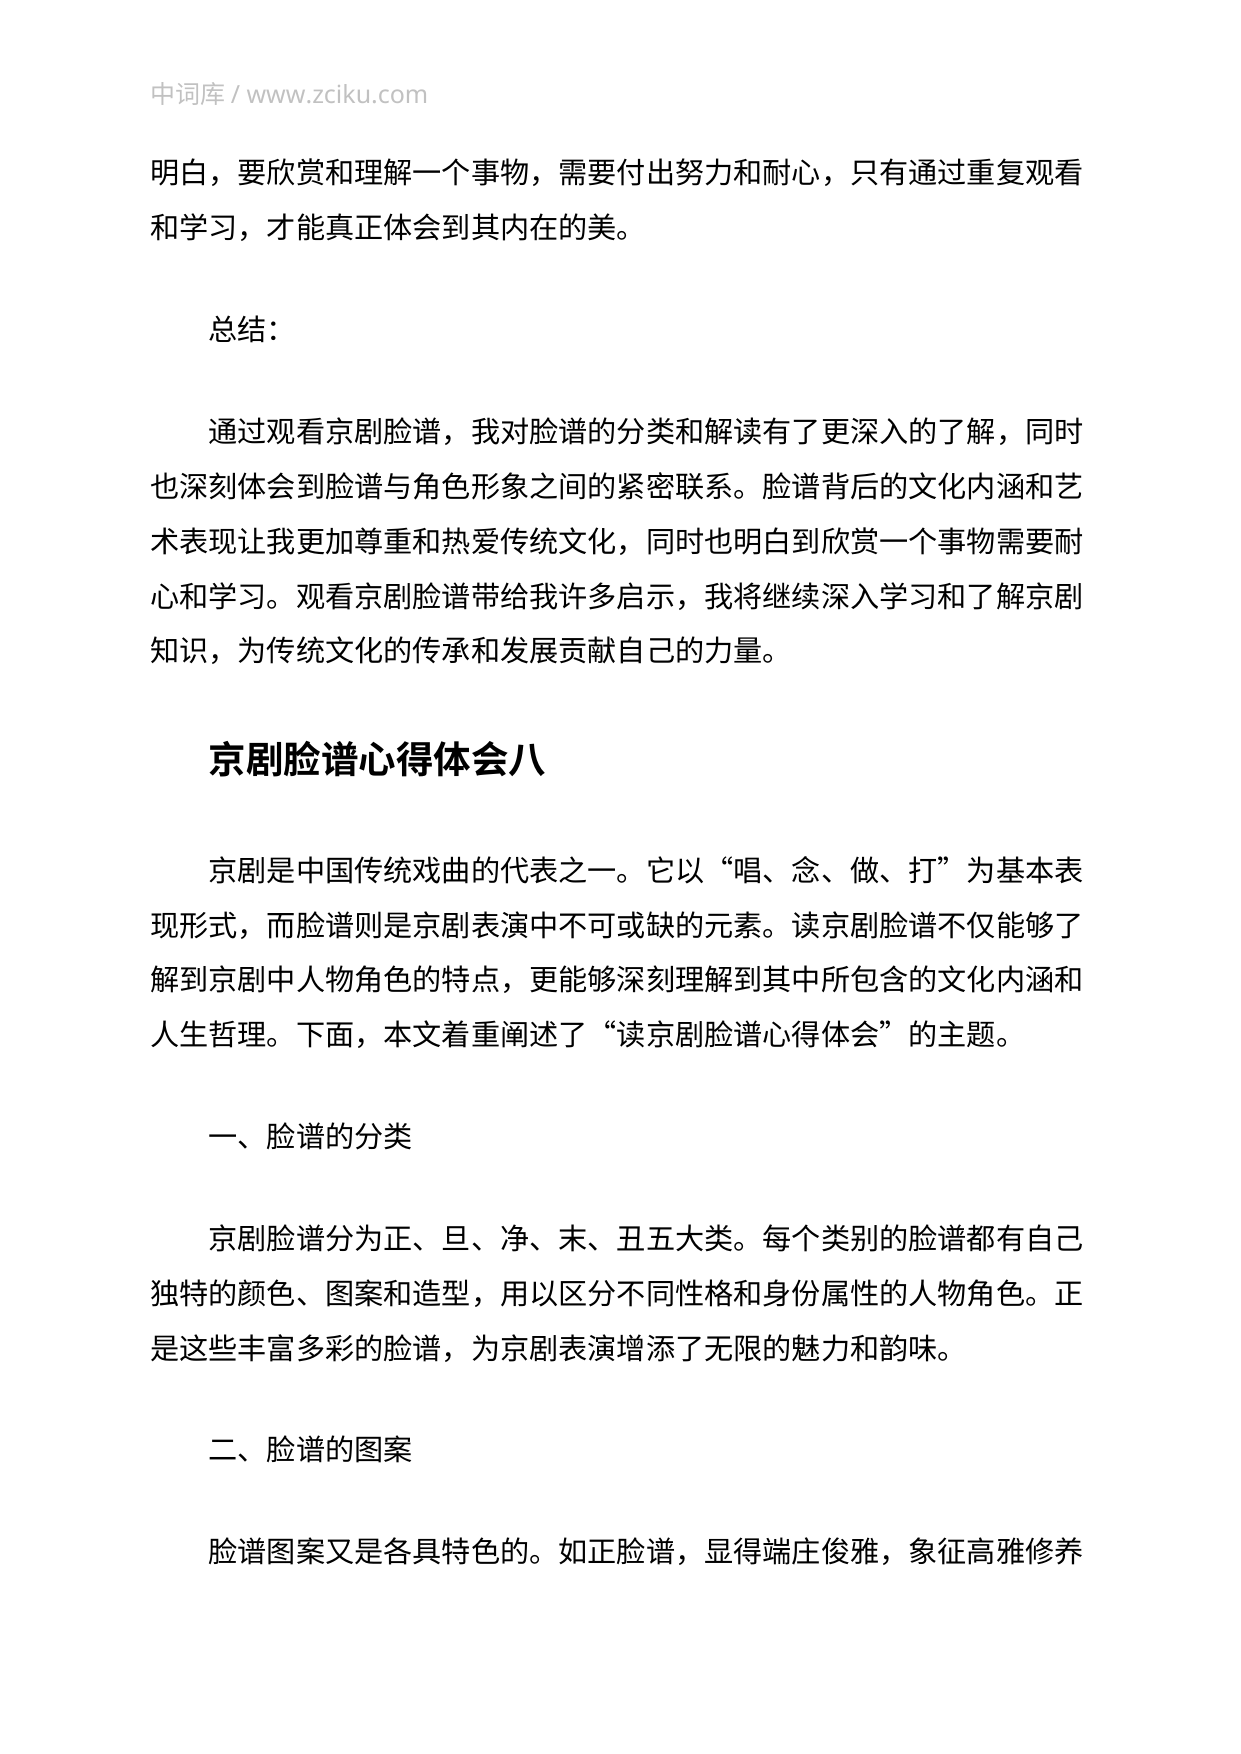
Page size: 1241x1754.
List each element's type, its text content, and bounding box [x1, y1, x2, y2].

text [150, 150, 1090, 247]
text 二、脸谱的图案 [150, 1427, 1090, 1469]
text 京剧脸谱心得体会八 [150, 730, 1090, 784]
text 京剧是中国传统戏曲的代表之一。它以“唱、念、做、打”为基本表现形式，而脸谱则是京剧表演中不可或缺的元素。读京剧脸谱不仅能够了解到京剧中人物角色的特点，更能够深刻理解到其中所包含的文化内涵和人生哲理。下面，本文着重阐述了“读京剧脸谱心得体会”的主题。 [150, 847, 1090, 1054]
text 通过观看京剧脸谱，我对脸谱的分类和解读有了更深入的了解，同时也深刻体会到脸谱与角色形象之间的紧密联系。脸谱背后的文化内涵和艺术表现让我更加尊重和热爱传统文化，同时也明白到欣赏一个事物需要耐心和学习。观看京剧脸谱带给我许多启示，我将继续深入学习和了解京剧知识，为传统文化的传承和发展贡献自己的力量。 [150, 408, 1090, 670]
text 京剧脸谱分为正、旦、净、末、丑五大类。每个类别的脸谱都有自己独特的颜色、图案和造型，用以区分不同性格和身份属性的人物角色。正是这些丰富多彩的脸谱，为京剧表演增添了无限的魅力和韵味。 [150, 1215, 1090, 1367]
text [150, 1529, 1090, 1571]
text 一、脸谱的分类 [150, 1114, 1090, 1156]
text 总结： [150, 307, 1090, 349]
